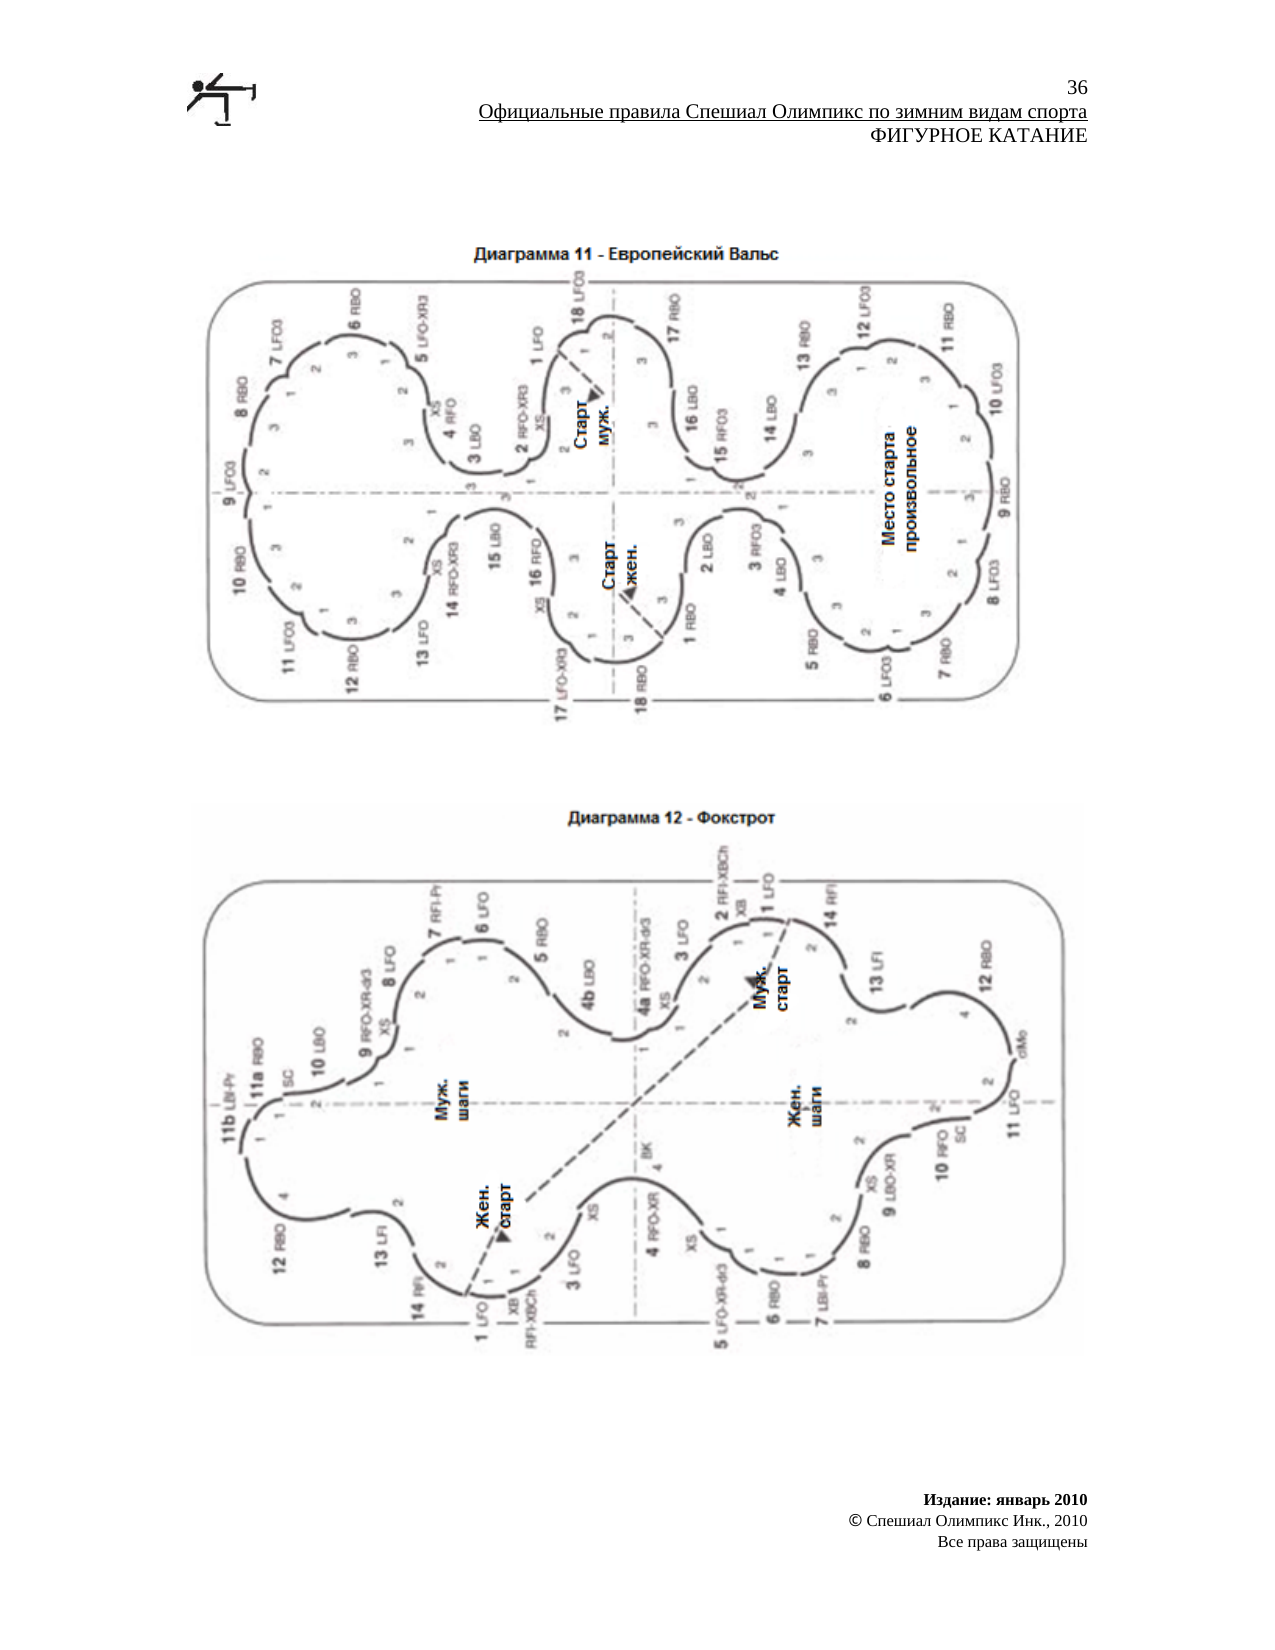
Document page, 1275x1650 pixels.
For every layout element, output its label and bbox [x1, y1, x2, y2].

picture [187, 801, 1088, 1356]
picture [187, 73, 257, 126]
picture [187, 232, 1054, 736]
